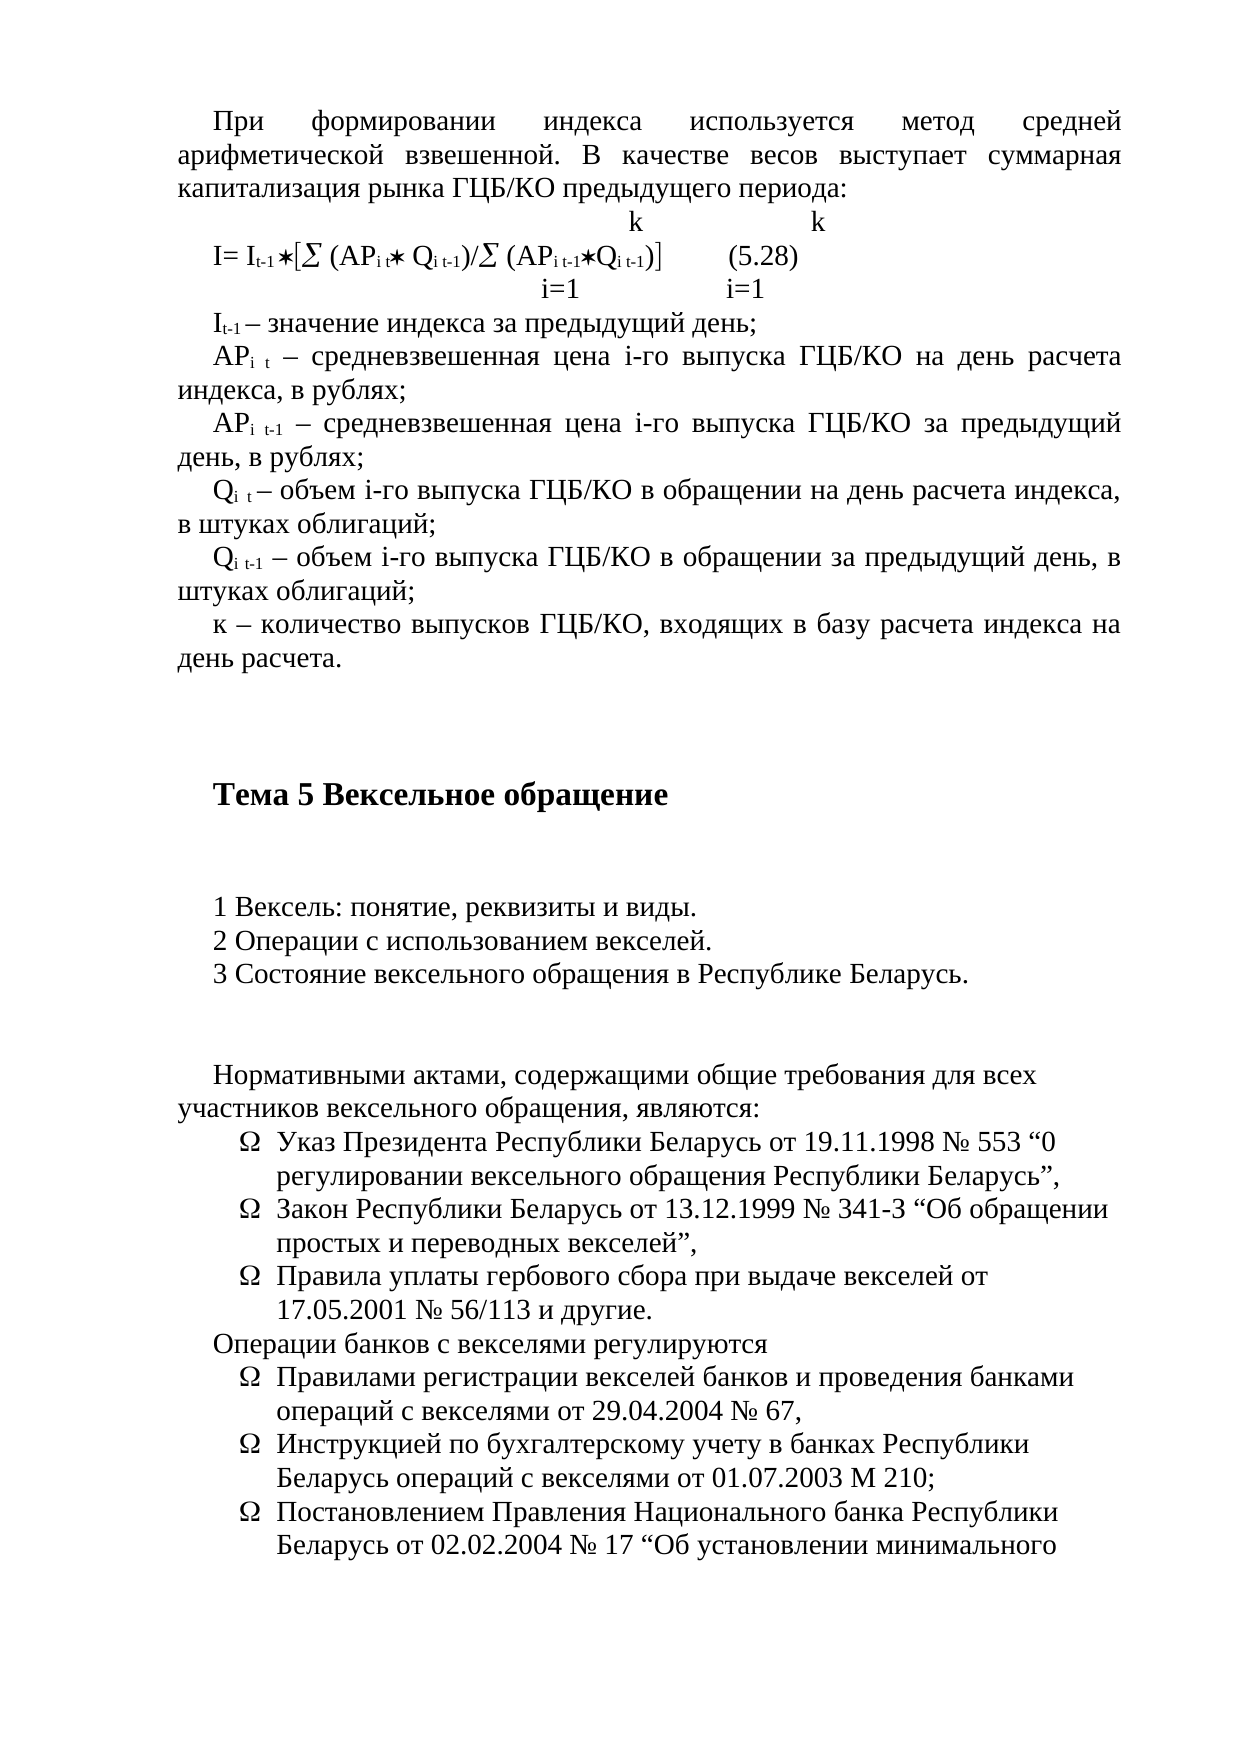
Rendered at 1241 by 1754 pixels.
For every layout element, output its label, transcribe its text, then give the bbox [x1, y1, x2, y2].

list Правила уплаты гербового сбора при выдаче векселей от 17.05.2001 № 56/113 и другие. [239, 1258, 1122, 1326]
text Операции банков с векселями регулируются [177, 1326, 1122, 1359]
text Qi t-1 – объем i-го выпуска ГЦБ/КО в обращении за предыдущий день, в штуках облигаций; [177, 539, 1122, 607]
text Нормативными актами, содержащими общие требования для всех участников вексельного обращения, являются: [177, 1057, 1122, 1124]
text I= It-1 (APi t Qi t-1)/ (APi t-1Qi t-1) (5.28) [177, 238, 1122, 271]
text к – количество выпусков ГЦБ/КО, входящих в базу расчета индекса на день расчета. [177, 607, 1122, 674]
text Qi t – объем i-го выпуска ГЦБ/КО в обращении на день расчета индекса, в штуках облигаций; [177, 472, 1122, 539]
list Закон Республики Беларусь от 13.12.1999 № 341-З “Об обращении простых и переводных векселей”, [239, 1191, 1122, 1258]
text 3 Состояние вексельного обращения в Республике Беларусь. [177, 956, 1122, 990]
text 1 Вексель: понятие, реквизиты и виды. [177, 889, 1122, 923]
list Инструкцией по бухгалтерскому учету в банках Республики Беларусь операций с векселями от 01.07.2003 М 210; [239, 1426, 1122, 1494]
text 2 Операции с использованием векселей. [177, 923, 1122, 956]
text i=1 i=1 [177, 271, 1122, 305]
text При формировании индекса используется метод средней арифметической взвешенной. В качестве весов выступает суммарная капитализация рынка ГЦБ/КО предыдущего периода: [177, 103, 1122, 204]
text Тема 5 Вексельное обращение [177, 774, 1122, 813]
text APi t-1 – средневзвешенная цена i-го выпуска ГЦБ/КО за предыдущий день, в рублях; [177, 405, 1122, 472]
list Правилами регистрации векселей банков и проведения банками операций с векселями от 29.04.2004 № 67, [239, 1359, 1122, 1426]
text APi t – средневзвешенная цена i-го выпуска ГЦБ/КО на день расчета индекса, в рублях; [177, 338, 1122, 405]
list Указ Президента Республики Беларусь от 19.11.1998 № 553 “0 регулировании вексельного обращения Республики Беларусь”, [239, 1124, 1122, 1191]
text It-1 – значение индекса за предыдущий день; [177, 305, 1122, 338]
text k k [177, 204, 1122, 238]
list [239, 1494, 1122, 1561]
